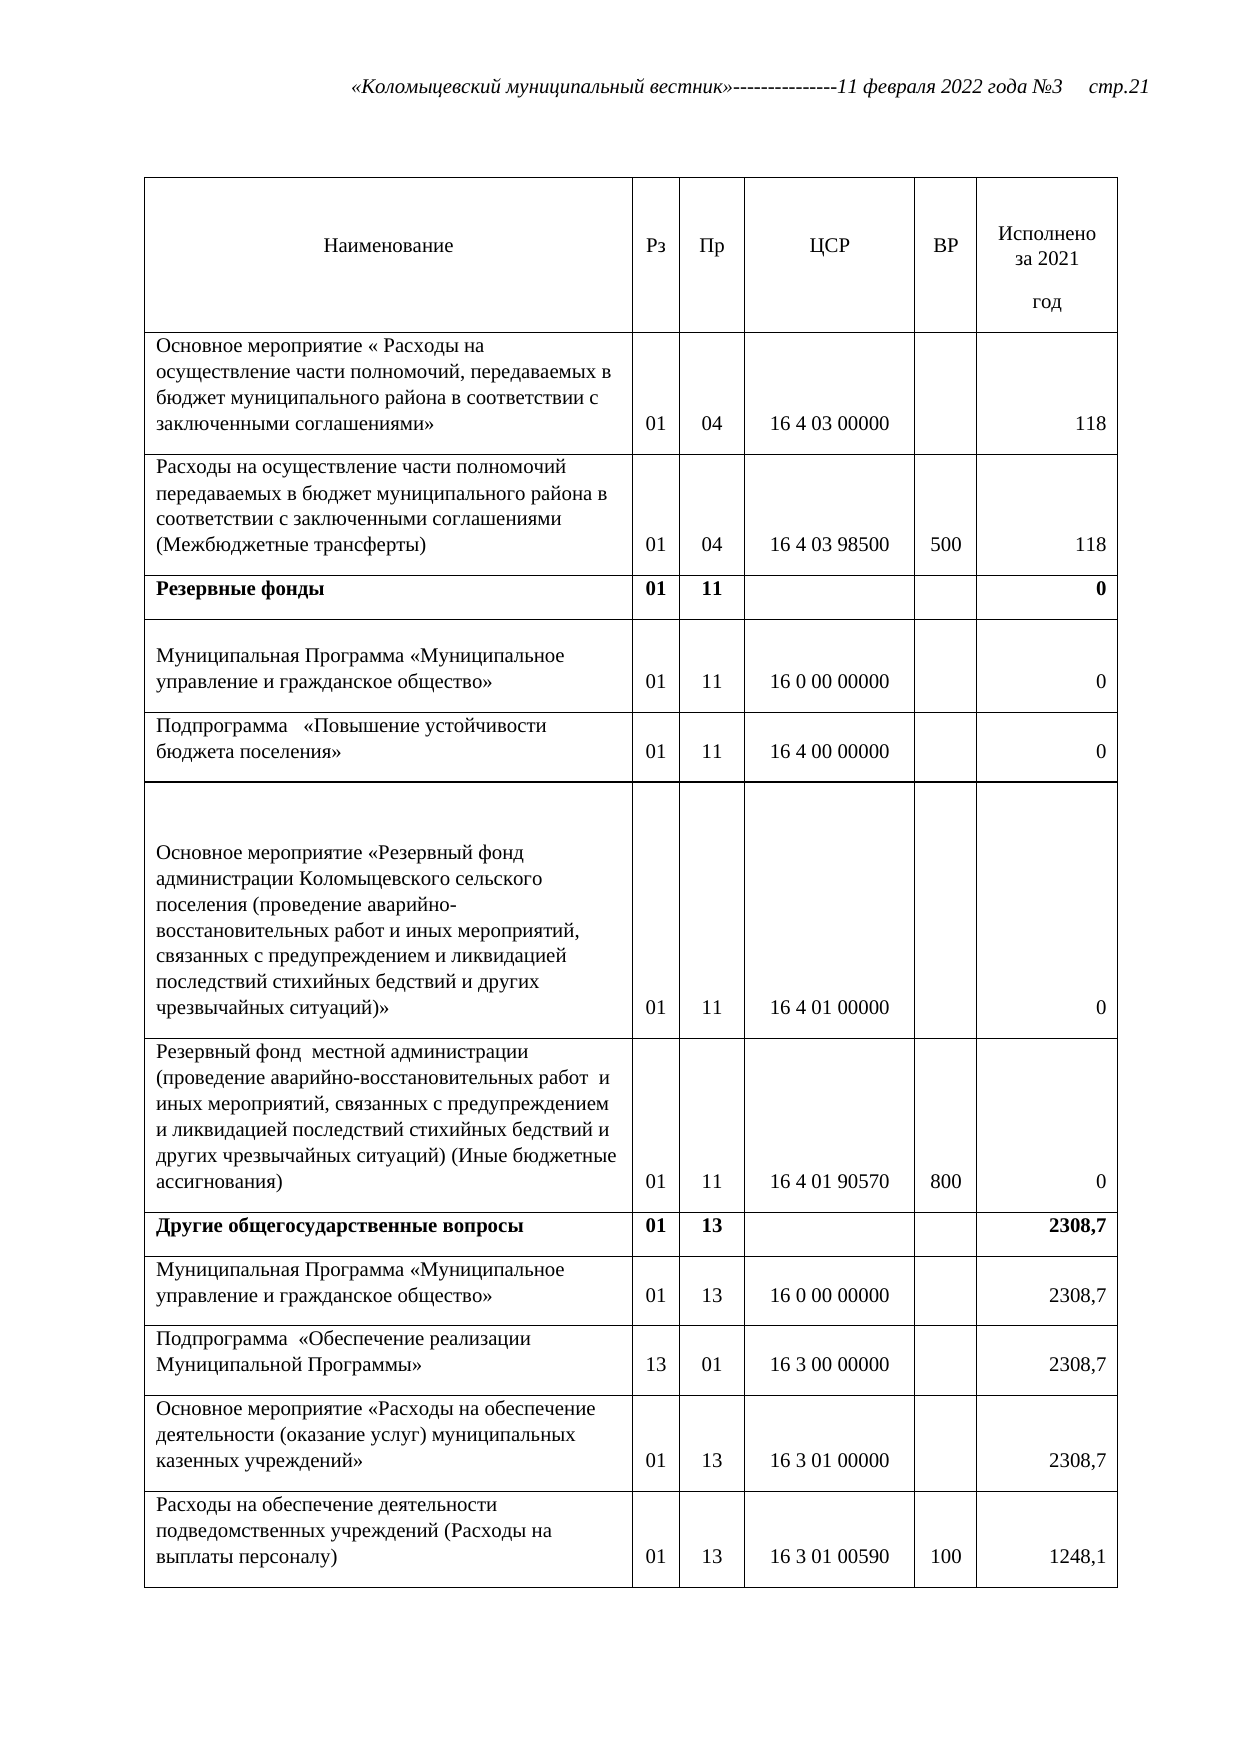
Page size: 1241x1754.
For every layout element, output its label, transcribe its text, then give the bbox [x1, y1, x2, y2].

table_cell 16 0 00 00000 [745, 620, 914, 712]
table_cell Основное мероприятие «Резервный фонд администрации Коломыцевского сельского поселения (проведение аварийно-восстановительных работ и иных мероприятий, связанных с предупреждением и ликвидацией последствий стихийных бедствий и других чрезвычайных ситуаций)» [145, 783, 632, 1038]
table_cell [745, 576, 914, 619]
table_cell Основное мероприятие « Расходы на осуществление части полномочий, передаваемых в бюджет муниципального района в соответствии с заключенными соглашениями» [145, 333, 632, 453]
table_cell 500 [915, 455, 976, 575]
table_cell 04 [680, 455, 744, 575]
table_cell [915, 1257, 976, 1325]
table_cell 16 4 03 00000 [745, 333, 914, 453]
table_cell 04 [680, 333, 744, 453]
table_cell 800 [915, 1039, 976, 1212]
table_cell 0 [977, 576, 1117, 619]
table_cell 13 [680, 1213, 744, 1256]
table_cell 01 [633, 455, 679, 575]
table_cell 11 [680, 783, 744, 1038]
table_cell 0 [977, 783, 1117, 1038]
table_cell [915, 1326, 976, 1395]
table_cell [915, 783, 976, 1038]
table_cell 13 [680, 1492, 744, 1587]
table_cell 16 4 00 00000 [745, 713, 914, 781]
table_cell 01 [633, 1257, 679, 1325]
table_cell [915, 333, 976, 453]
table_cell 2308,7 [977, 1396, 1117, 1491]
table_cell [915, 1213, 976, 1256]
table_cell 01 [680, 1326, 744, 1395]
table_cell [745, 1213, 914, 1256]
table_header Наименование [145, 178, 632, 332]
table_cell 11 [680, 576, 744, 619]
table_cell Резервные фонды [145, 576, 632, 619]
table_cell 16 4 01 90570 [745, 1039, 914, 1212]
table_cell 16 4 03 98500 [745, 455, 914, 575]
table_cell Расходы на обеспечение деятельности подведомственных учреждений (Расходы на выплаты персоналу) [145, 1492, 632, 1587]
table_header Рз [633, 178, 679, 332]
table_cell 01 [633, 1396, 679, 1491]
table_cell 01 [633, 1213, 679, 1256]
table_cell 2308,7 [977, 1213, 1117, 1256]
table_header Исполнено за 2021 год [977, 178, 1117, 332]
table_cell 13 [680, 1257, 744, 1325]
table_cell 0 [977, 713, 1117, 781]
table_cell 118 [977, 455, 1117, 575]
table_cell 16 0 00 00000 [745, 1257, 914, 1325]
table_cell 100 [915, 1492, 976, 1587]
table_cell 11 [680, 713, 744, 781]
table_cell 11 [680, 620, 744, 712]
table_cell 01 [633, 1039, 679, 1212]
table_cell Муниципальная Программа «Муниципальное управление и гражданское общество» [145, 620, 632, 712]
table_cell [915, 576, 976, 619]
table_cell 16 3 01 00000 [745, 1396, 914, 1491]
table_header ЦСР [745, 178, 914, 332]
table_cell Другие общегосударственные вопросы [145, 1213, 632, 1256]
table_cell 01 [633, 576, 679, 619]
table_cell 2308,7 [977, 1257, 1117, 1325]
table_cell Подпрограмма «Повышение устойчивости бюджета поселения» [145, 713, 632, 781]
table_cell 01 [633, 620, 679, 712]
table_cell Резервный фонд местной администрации (проведение аварийно-восстановительных работ и иных мероприятий, связанных с предупреждением и ликвидацией последствий стихийных бедствий и других чрезвычайных ситуаций) (Иные бюджетные ассигнования) [145, 1039, 632, 1212]
table_cell Муниципальная Программа «Муниципальное управление и гражданское общество» [145, 1257, 632, 1325]
table_cell 01 [633, 713, 679, 781]
table_cell 01 [633, 783, 679, 1038]
table_header Пр [680, 178, 744, 332]
table_cell [915, 1396, 976, 1491]
table_cell 11 [680, 1039, 744, 1212]
table_cell Расходы на осуществление части полномочий передаваемых в бюджет муниципального района в соответствии с заключенными соглашениями (Межбюджетные трансферты) [145, 455, 632, 575]
table_cell 13 [680, 1396, 744, 1491]
table_cell 0 [977, 1039, 1117, 1212]
table_cell Основное мероприятие «Расходы на обеспечение деятельности (оказание услуг) муниципальных казенных учреждений» [145, 1396, 632, 1491]
table_cell [915, 620, 976, 712]
table_cell 16 4 01 00000 [745, 783, 914, 1038]
table_cell 2308,7 [977, 1326, 1117, 1395]
table_cell 01 [633, 333, 679, 453]
table_cell 16 3 01 00590 [745, 1492, 914, 1587]
table_cell 118 [977, 333, 1117, 453]
table_cell 01 [633, 1492, 679, 1587]
table_cell [915, 713, 976, 781]
table_cell 0 [977, 620, 1117, 712]
table_header ВР [915, 178, 976, 332]
table_cell 13 [633, 1326, 679, 1395]
table_cell Подпрограмма «Обеспечение реализации Муниципальной Программы» [145, 1326, 632, 1395]
table_cell 16 3 00 00000 [745, 1326, 914, 1395]
table_cell 1248,1 [977, 1492, 1117, 1587]
